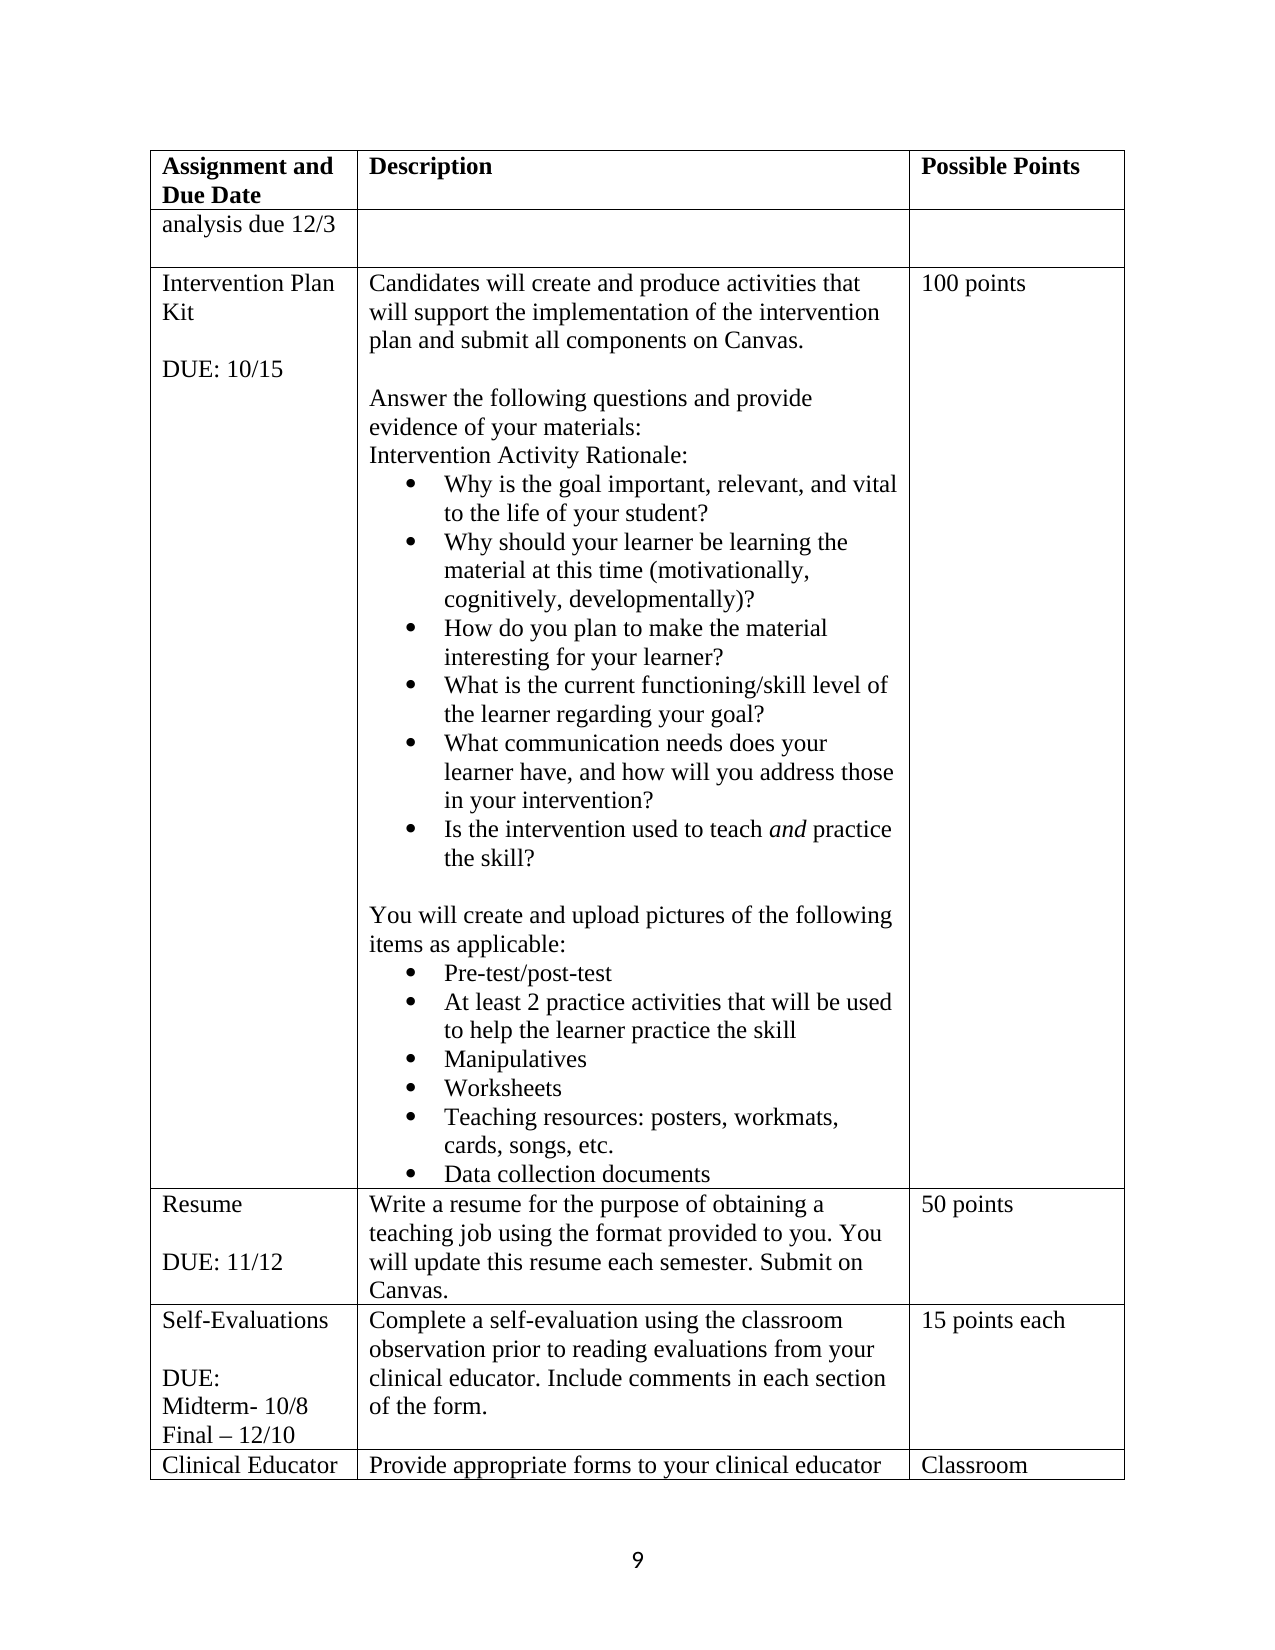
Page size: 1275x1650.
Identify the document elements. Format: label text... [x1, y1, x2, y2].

table_cell Resume DUE: 11/12 [151, 1189, 357, 1304]
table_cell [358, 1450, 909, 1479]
table_cell Intervention Plan Kit DUE: 10/15 [151, 268, 357, 1188]
table_header Assignment and Due Date [151, 151, 357, 208]
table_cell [151, 210, 357, 267]
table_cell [910, 1450, 1124, 1479]
table_cell Candidates will create and produce activities that will support the implementation of the intervention plan and submit all components on Canvas. Answer the following questions and provide evidence of your materials: Intervention Activity Rationale: Why is the goal important, relevant, and vital to the life of your student? Why should your learner be learning the material at this time (motivationally, cognitively, developmentally)? How do you plan to make the material interesting for your learner? What is the current functioning/skill level of the learner regarding your goal? What communication needs does your learner have, and how will you address those in your intervention? Is the intervention used to teach and practice the skill? You will create and upload pictures of the following items as applicable: Pre-test/post-test At least 2 practice activities that will be used to help the learner practice the skill Manipulatives Worksheets Teaching resources: posters, workmats, cards, songs, etc. Data collection documents [358, 268, 909, 1188]
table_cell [151, 1450, 357, 1479]
table_cell 100 points [910, 268, 1124, 1188]
table_cell Complete a self-evaluation using the classroom observation prior to reading evaluations from your clinical educator. Include comments in each section of the form. [358, 1305, 909, 1449]
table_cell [358, 210, 909, 267]
table_header Description [358, 151, 909, 208]
table_cell Write a resume for the purpose of obtaining a teaching job using the format provided to you. You will update this resume each semester. Submit on Canvas. [358, 1189, 909, 1304]
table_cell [910, 210, 1124, 267]
table_cell Self-Evaluations DUE: Midterm- 10/8 Final – 12/10 [151, 1305, 357, 1449]
table_header Possible Points [910, 151, 1124, 208]
table_cell 50 points [910, 1189, 1124, 1304]
table_cell 15 points each [910, 1305, 1124, 1449]
